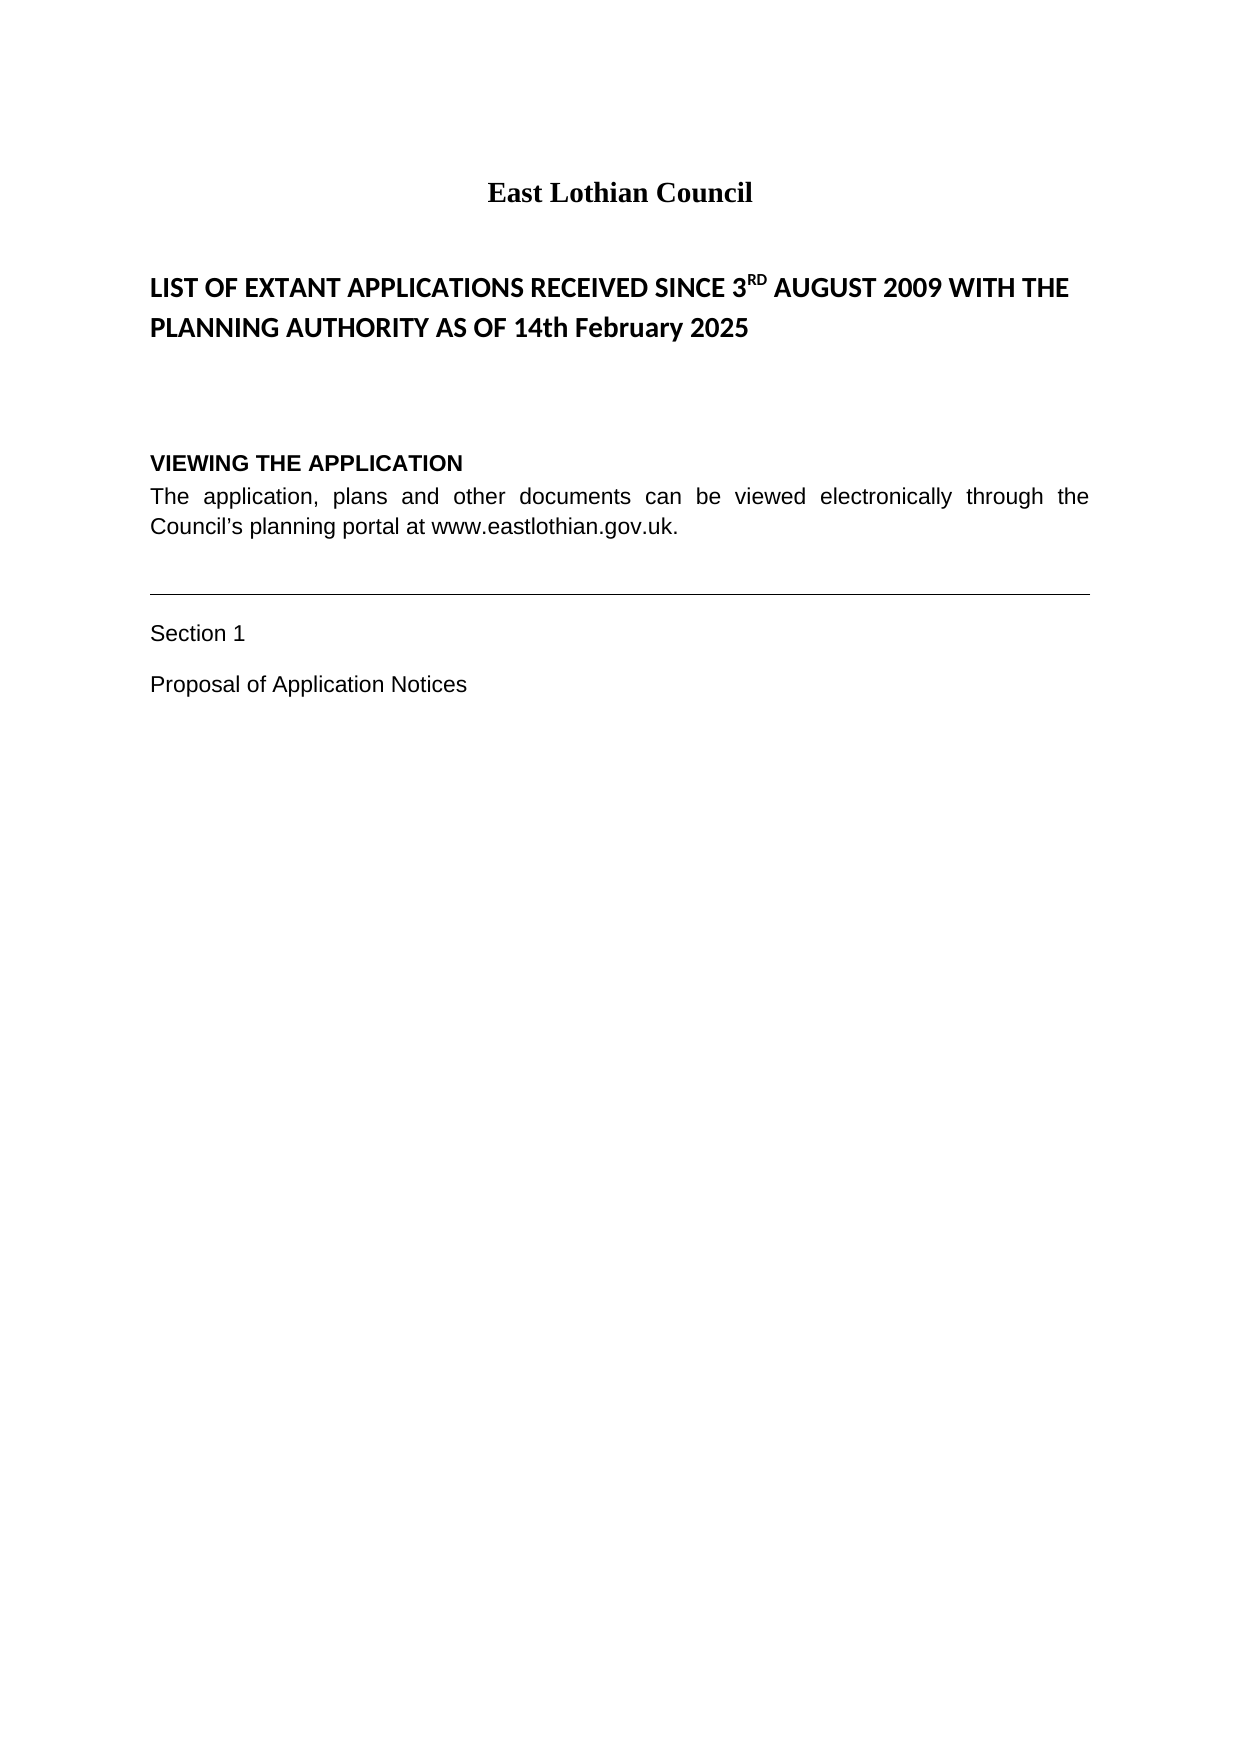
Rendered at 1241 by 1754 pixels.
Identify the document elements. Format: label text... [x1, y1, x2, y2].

text Section 1 [150, 620, 1090, 646]
text Proposal of Application Notices [150, 671, 1090, 697]
text The application, plans and other documents can be viewed electronically through the Council’s planning portal at www.eastlothian.gov.uk. [150, 483, 1090, 539]
subtitle East Lothian Council [150, 175, 1090, 208]
subtitle VIEWING THE APPLICATION [150, 450, 1090, 477]
text LIST OF EXTANT APPLICATIONS RECEIVED SINCE 3RD AUGUST 2009 WITH THE PLANNING AUTHORITY AS OF 14th February 2025 [150, 269, 1090, 345]
